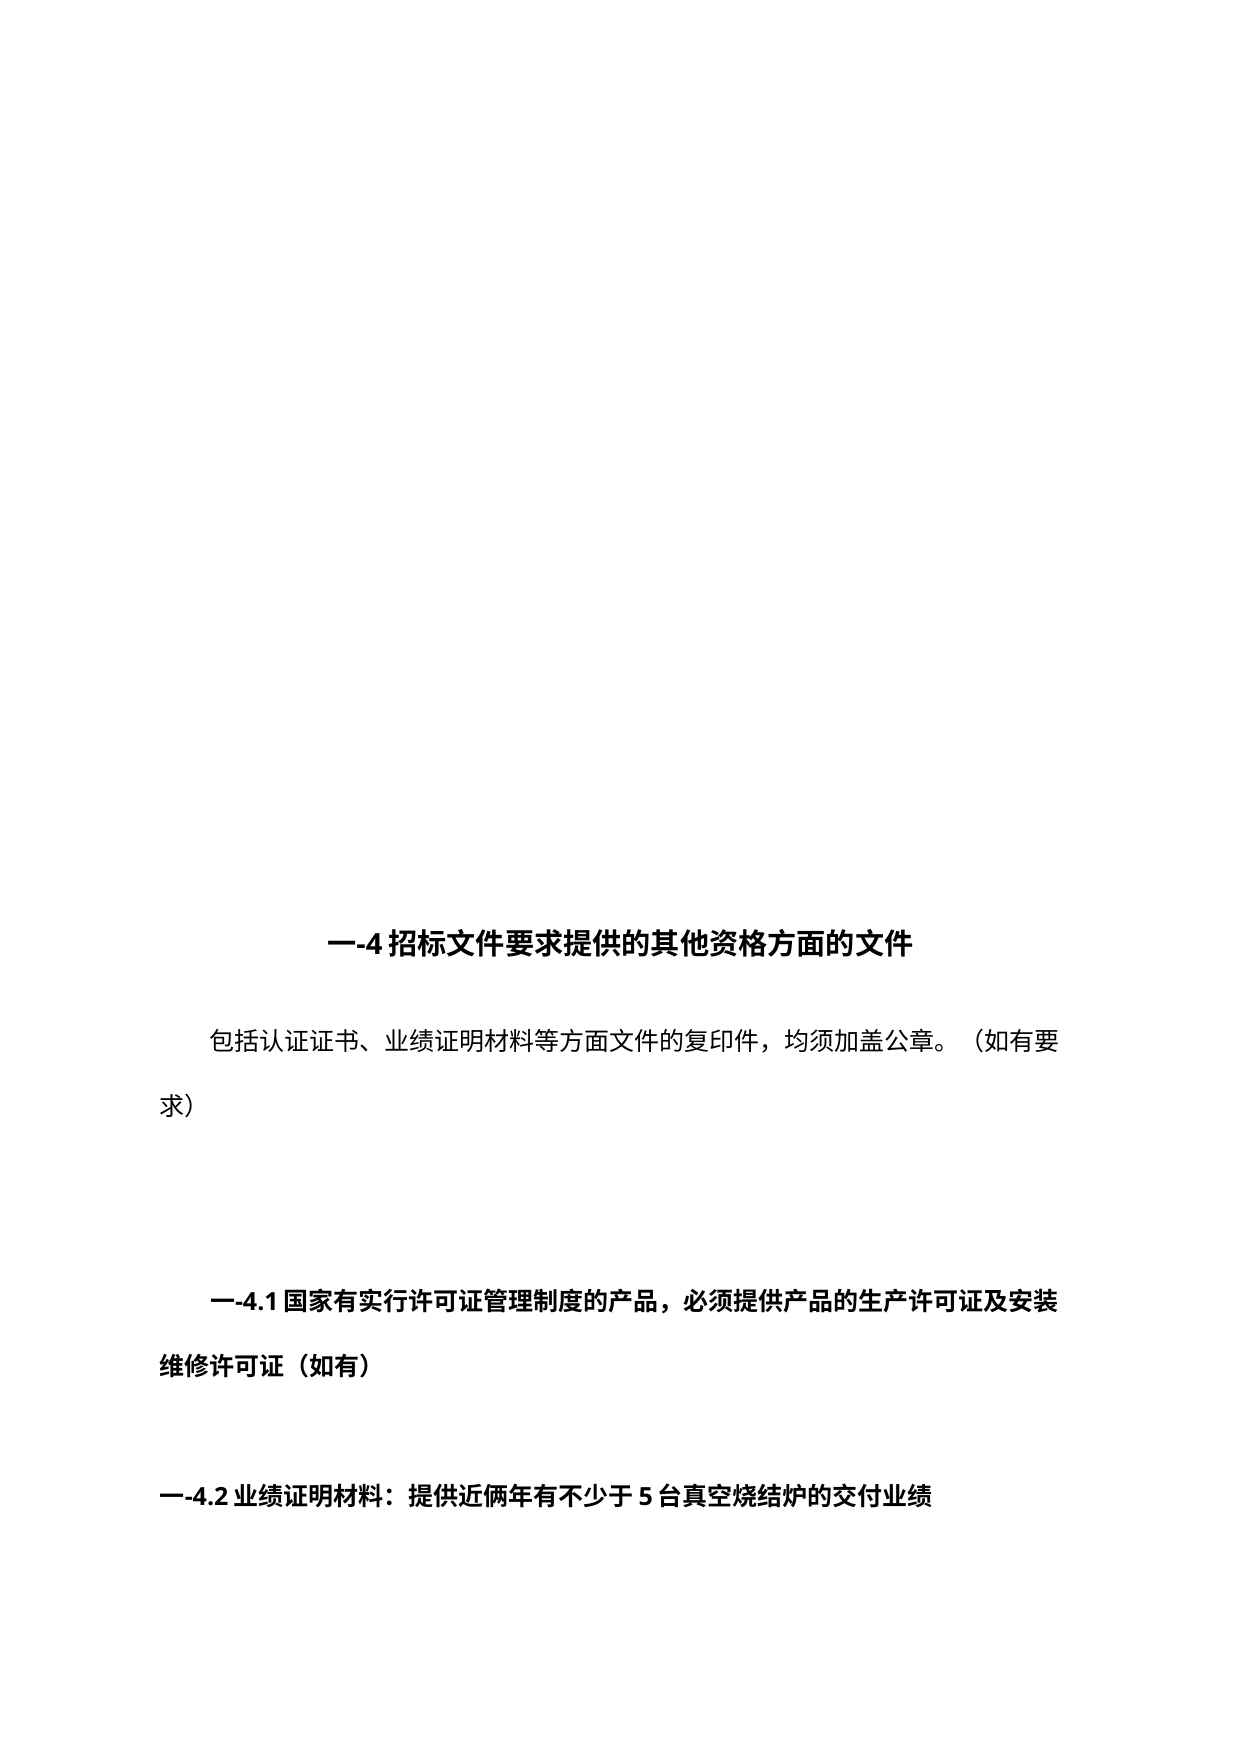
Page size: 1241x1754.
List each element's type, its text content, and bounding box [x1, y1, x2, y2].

text 一-4招标文件要求提供的其他资格方面的文件 [159, 909, 1081, 974]
text 一-4.2业绩证明材料：提供近俩年有不少于5台真空烧结炉的交付业绩 [159, 1462, 1081, 1527]
text 一-4.1国家有实行许可证管理制度的产品，必须提供产品的生产许可证及安装维修许可证（如有） [159, 1267, 1081, 1397]
text 包括认证证书、业绩证明材料等方面文件的复印件，均须加盖公章。（如有要求） [159, 1007, 1081, 1137]
